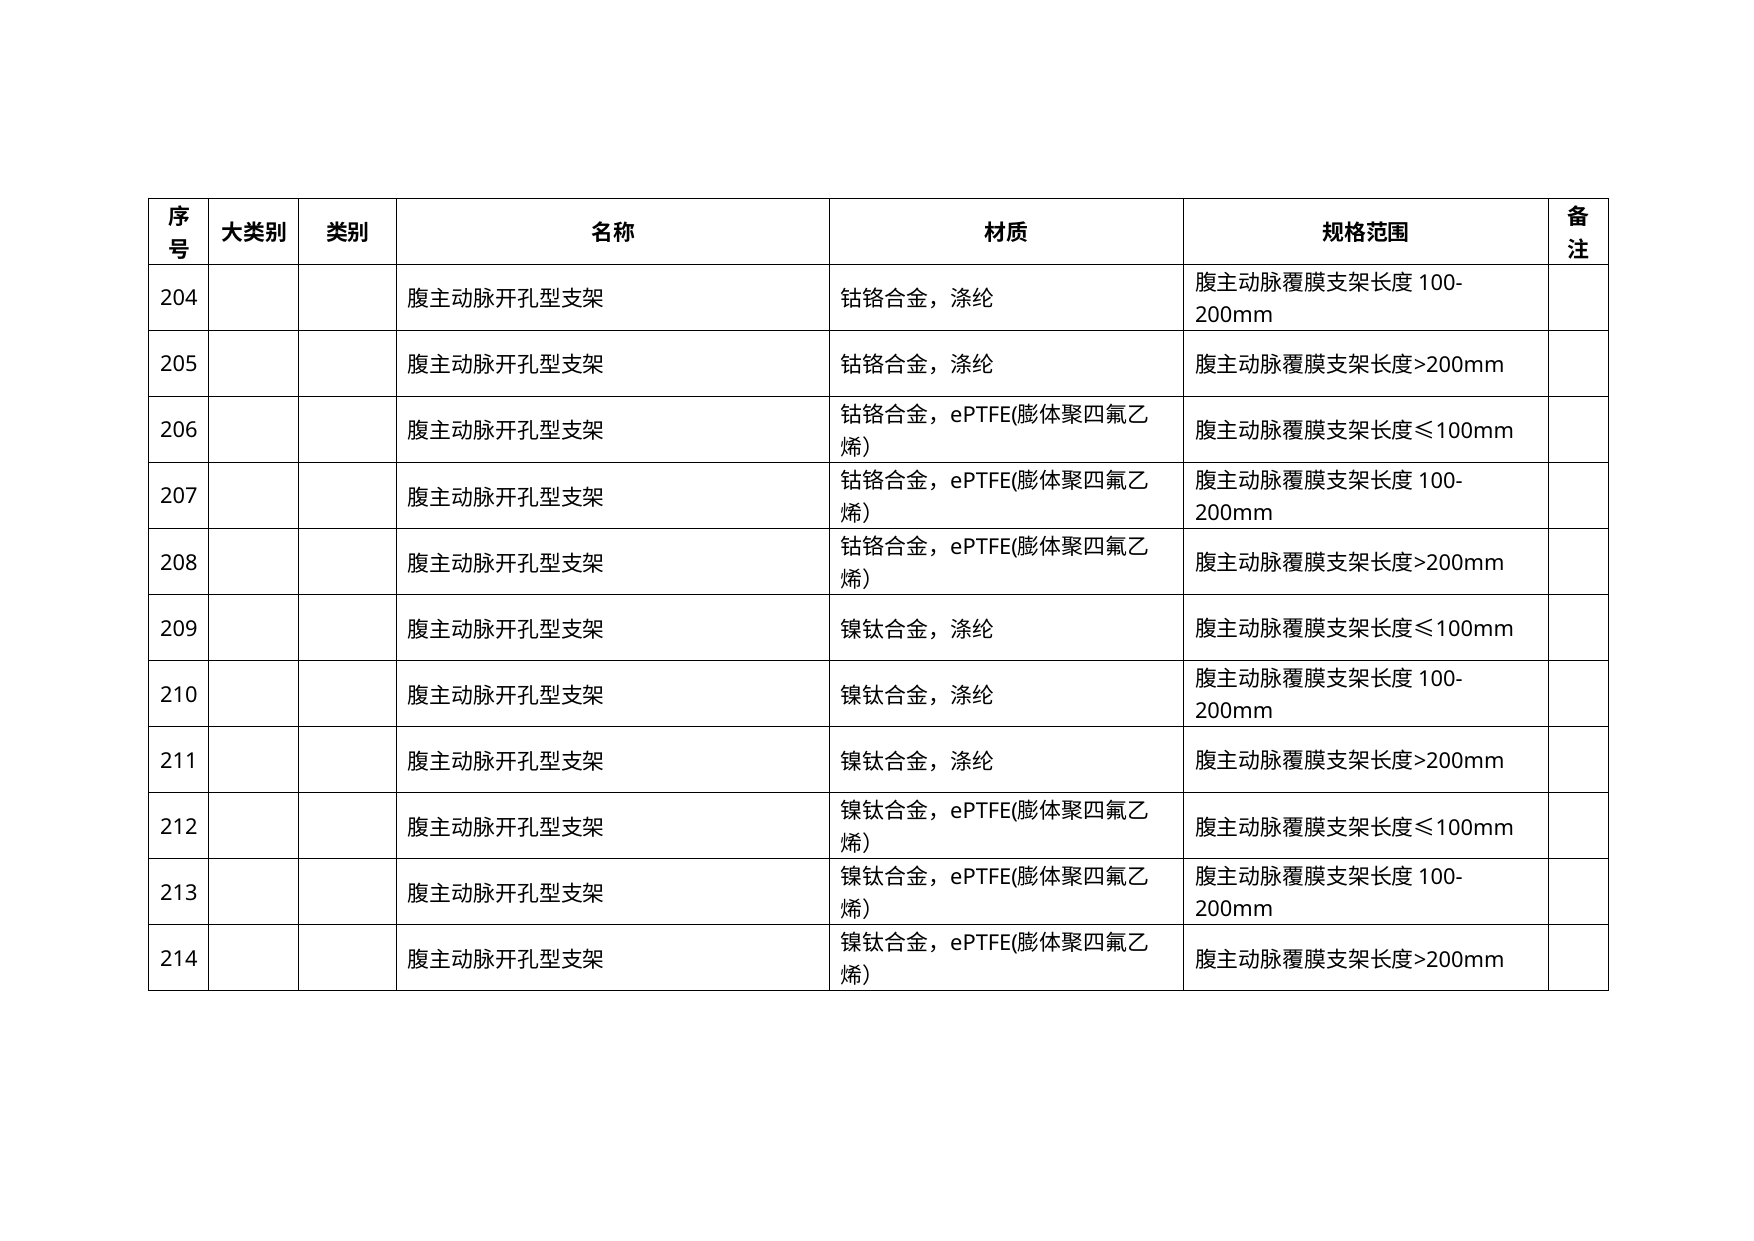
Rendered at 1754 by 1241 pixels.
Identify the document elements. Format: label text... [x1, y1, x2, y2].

table_cell [209, 793, 298, 858]
table_cell [1549, 727, 1608, 792]
table_cell [299, 397, 396, 462]
table_cell [1549, 793, 1608, 858]
table_cell [209, 661, 298, 726]
table_cell 腹主动脉覆膜支架长度100-200mm [1184, 859, 1548, 924]
table_cell [209, 463, 298, 528]
table_cell 腹主动脉覆膜支架长度≤100mm [1184, 595, 1548, 660]
table_cell 腹主动脉开孔型支架 [397, 595, 829, 660]
table_cell 镍钛合金，涤纶 [830, 727, 1183, 792]
table_cell [209, 331, 298, 396]
table_cell 镍钛合金，ePTFE(膨体聚四氟乙烯） [830, 859, 1183, 924]
table_cell [299, 793, 396, 858]
table_cell [209, 925, 298, 990]
table_header 备注 [1549, 199, 1608, 264]
table_header 类别 [299, 199, 396, 264]
table_cell 腹主动脉覆膜支架长度100-200mm [1184, 463, 1548, 528]
table_cell 镍钛合金，涤纶 [830, 595, 1183, 660]
table_cell 214 [149, 925, 208, 990]
table_cell 腹主动脉覆膜支架长度>200mm [1184, 529, 1548, 594]
table_cell 208 [149, 529, 208, 594]
table_cell 腹主动脉开孔型支架 [397, 661, 829, 726]
table_cell 205 [149, 331, 208, 396]
table_cell 211 [149, 727, 208, 792]
table_cell 腹主动脉覆膜支架长度≤100mm [1184, 397, 1548, 462]
table_cell 镍钛合金，ePTFE(膨体聚四氟乙烯） [830, 925, 1183, 990]
table_cell [209, 397, 298, 462]
table_cell [209, 265, 298, 330]
table_header 名称 [397, 199, 829, 264]
table_cell [299, 859, 396, 924]
table_cell [1549, 661, 1608, 726]
table_cell [299, 529, 396, 594]
table_cell [209, 529, 298, 594]
table_cell 204 [149, 265, 208, 330]
table_cell [299, 661, 396, 726]
table_cell 212 [149, 793, 208, 858]
table_cell [299, 925, 396, 990]
table_cell 腹主动脉开孔型支架 [397, 463, 829, 528]
table_cell [209, 727, 298, 792]
table_cell 腹主动脉开孔型支架 [397, 265, 829, 330]
table_cell 腹主动脉开孔型支架 [397, 793, 829, 858]
table_cell [299, 727, 396, 792]
table_cell 钴铬合金，涤纶 [830, 331, 1183, 396]
table_cell [1549, 595, 1608, 660]
table_cell 腹主动脉开孔型支架 [397, 397, 829, 462]
table_cell 腹主动脉覆膜支架长度>200mm [1184, 925, 1548, 990]
table_cell 腹主动脉覆膜支架长度>200mm [1184, 331, 1548, 396]
table_cell 钴铬合金，ePTFE(膨体聚四氟乙烯） [830, 529, 1183, 594]
table_cell [209, 595, 298, 660]
table_cell [299, 463, 396, 528]
table_cell [1549, 397, 1608, 462]
table_cell 腹主动脉开孔型支架 [397, 727, 829, 792]
table_header 序号 [149, 199, 208, 264]
table_cell 213 [149, 859, 208, 924]
table_cell 钴铬合金，ePTFE(膨体聚四氟乙烯） [830, 463, 1183, 528]
table_cell [1549, 925, 1608, 990]
table_cell 腹主动脉开孔型支架 [397, 331, 829, 396]
table_cell 镍钛合金，涤纶 [830, 661, 1183, 726]
table_cell [1549, 265, 1608, 330]
table_cell 206 [149, 397, 208, 462]
table_cell [299, 595, 396, 660]
table_cell [1549, 529, 1608, 594]
table_cell 207 [149, 463, 208, 528]
table_cell 210 [149, 661, 208, 726]
table_cell 209 [149, 595, 208, 660]
table_header 材质 [830, 199, 1183, 264]
table_cell 腹主动脉开孔型支架 [397, 859, 829, 924]
table_cell [1549, 859, 1608, 924]
table_cell 腹主动脉开孔型支架 [397, 529, 829, 594]
table_cell 镍钛合金，ePTFE(膨体聚四氟乙烯） [830, 793, 1183, 858]
table_cell [1549, 331, 1608, 396]
table_cell [1549, 463, 1608, 528]
table_cell [299, 265, 396, 330]
table_cell 腹主动脉覆膜支架长度100-200mm [1184, 265, 1548, 330]
table_cell 钴铬合金，ePTFE(膨体聚四氟乙烯） [830, 397, 1183, 462]
table_header 大类别 [209, 199, 298, 264]
table_cell 腹主动脉覆膜支架长度≤100mm [1184, 793, 1548, 858]
table_cell [299, 331, 396, 396]
table_cell 腹主动脉开孔型支架 [397, 925, 829, 990]
table_cell 腹主动脉覆膜支架长度>200mm [1184, 727, 1548, 792]
table_cell [209, 859, 298, 924]
table_cell 腹主动脉覆膜支架长度100-200mm [1184, 661, 1548, 726]
table_cell 钴铬合金，涤纶 [830, 265, 1183, 330]
table_header 规格范围 [1184, 199, 1548, 264]
